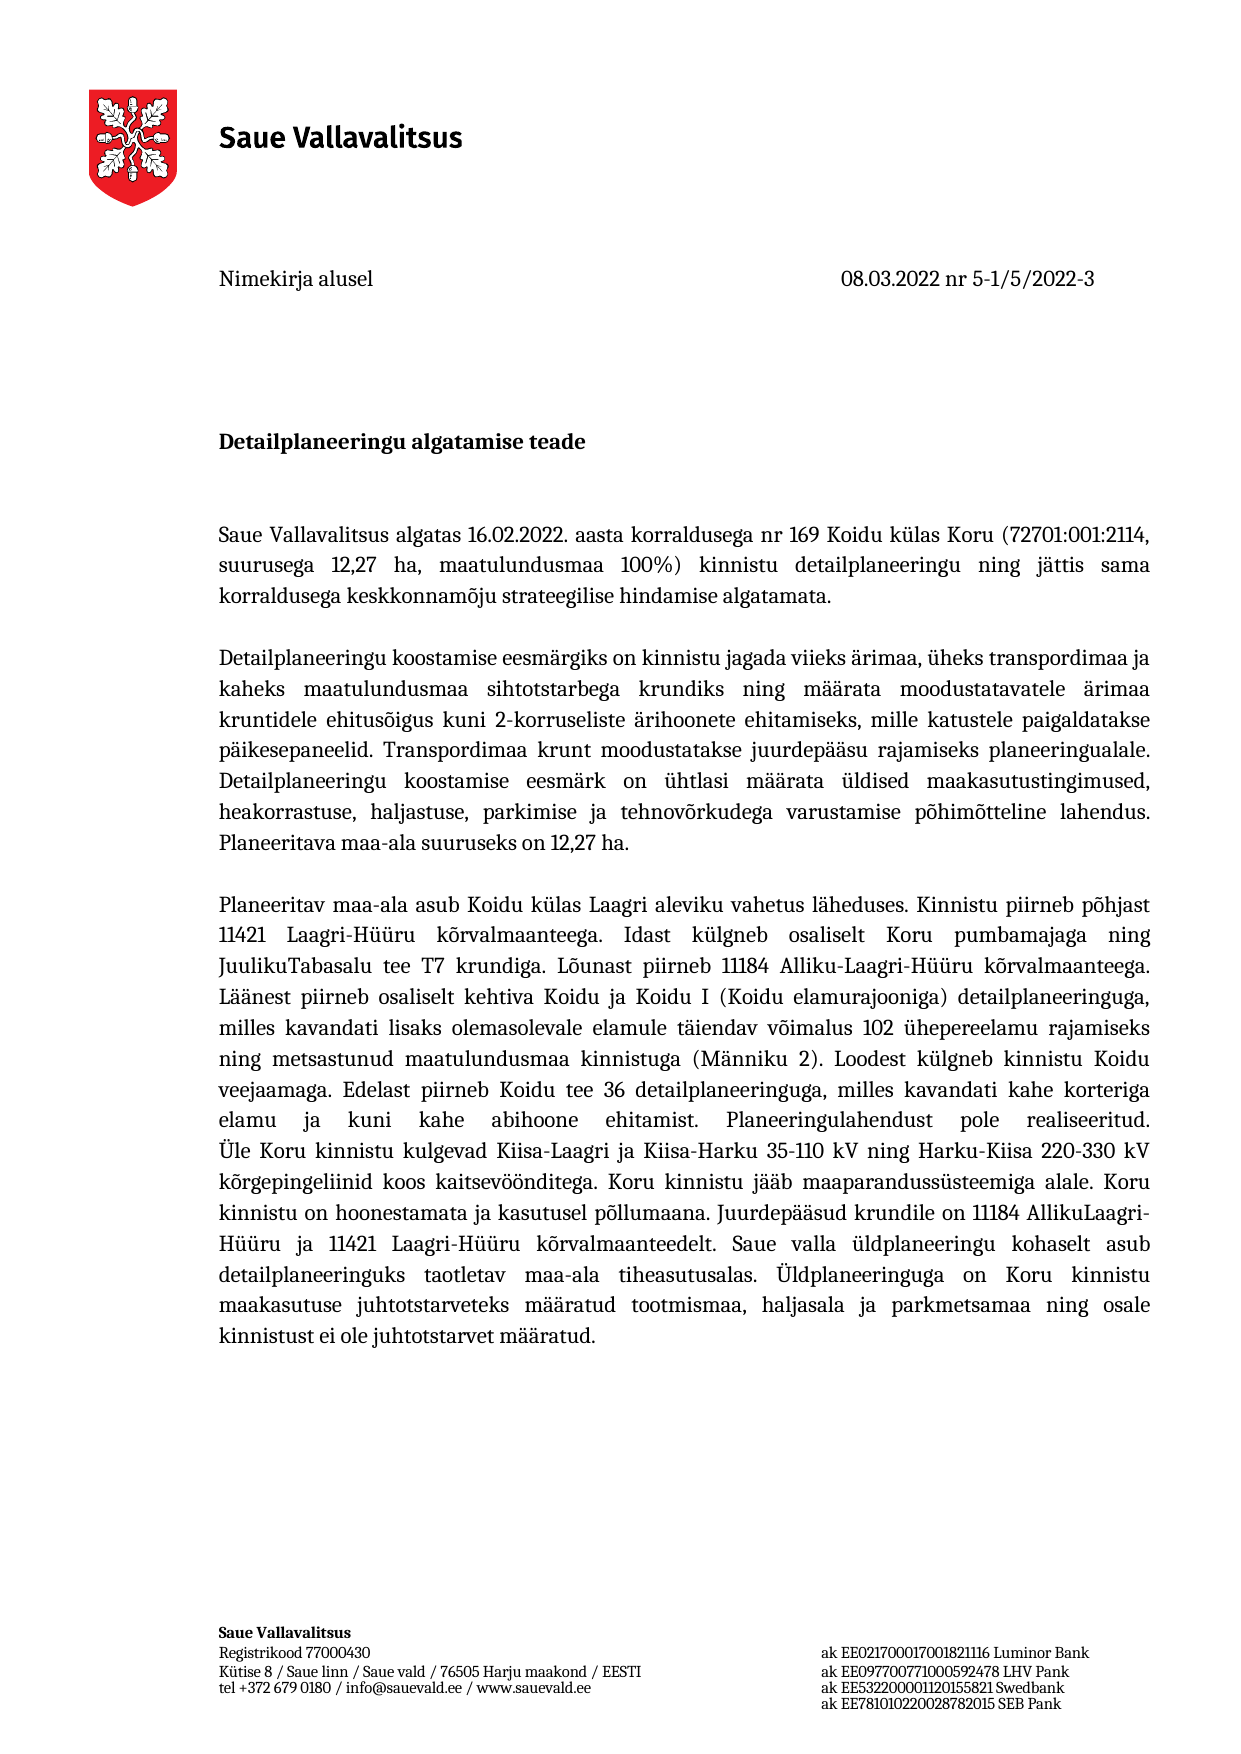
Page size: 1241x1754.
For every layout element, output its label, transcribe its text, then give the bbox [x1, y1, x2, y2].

text Saue Vallavalitsus algatas 16.02.2022. aasta korraldusega nr 169 Koidu külas Koru (72701:001:2114, suurusega 12,27 ha, maatulundusmaa 100%) kinnistu detailplaneeringu ning jättis sama korraldusega keskkonnamõju strateegilise hindamise algatamata. [218, 521, 1152, 609]
table_header Nimekirja alusel [219, 266, 735, 429]
table_header 08.03.2022 nr 5-1/5/2022-3 [735, 266, 1148, 429]
text Detailplaneeringu koostamise eesmärgiks on kinnistu jagada viieks ärimaa, üheks transpordimaa ja kaheks maatulundusmaa sihtotstarbega krundiks ning määrata moodustatavatele ärimaa kruntidele ehitusõigus kuni 2-korruseliste ärihoonete ehitamiseks, mille katustele paigaldatakse päikesepaneelid. Transpordimaa krunt moodustatakse juurdepääsu rajamiseks planeeringualale. Detailplaneeringu koostamise eesmärk on ühtlasi määrata üldised maakasutustingimused, heakorrastuse, haljastuse, parkimise ja tehnovõrkudega varustamise põhimõtteline lahendus. Planeeritava maa-ala suuruseks on 12,27 ha. [218, 645, 1152, 856]
text Detailplaneeringu algatamise teade [218, 429, 1152, 455]
text Planeeritav maa-ala asub Koidu külas Laagri aleviku vahetus läheduses. Kinnistu piirneb põhjast 11421 Laagri-Hüüru kõrvalmaanteega. Idast külgneb osaliselt Koru pumbamajaga ning JuulikuTabasalu tee T7 krundiga. Lõunast piirneb 11184 Alliku-Laagri-Hüüru kõrvalmaanteega. Läänest piirneb osaliselt kehtiva Koidu ja Koidu I (Koidu elamurajooniga) detailplaneeringuga, milles kavandati lisaks olemasolevale elamule täiendav võimalus 102 ühepereelamu rajamiseks ning metsastunud maatulundusmaa kinnistuga (Männiku 2). Loodest külgneb kinnistu Koidu veejaamaga. Edelast piirneb Koidu tee 36 detailplaneeringuga, milles kavandati kahe korteriga elamu ja kuni kahe abihoone ehitamist. Planeeringulahendust pole realiseeritud. Üle Koru kinnistu kulgevad Kiisa-Laagri ja Kiisa-Harku 35-110 kV ning Harku-Kiisa 220-330 kV kõrgepingeliinid koos kaitsevöönditega. Koru kinnistu jääb maaparandussüsteemiga alale. Koru kinnistu on hoonestamata ja kasutusel põllumaana. Juurdepääsud krundile on 11184 AllikuLaagri-Hüüru ja 11421 Laagri-Hüüru kõrvalmaanteedelt. Saue valla üldplaneeringu kohaselt asub detailplaneeringuks taotletav maa-ala tiheasutusalas. Üldplaneeringuga on Koru kinnistu maakasutuse juhtotstarveteks määratud tootmismaa, haljasala ja parkmetsamaa ning osale kinnistust ei ole juhtotstarvet määratud. [218, 891, 1152, 1349]
